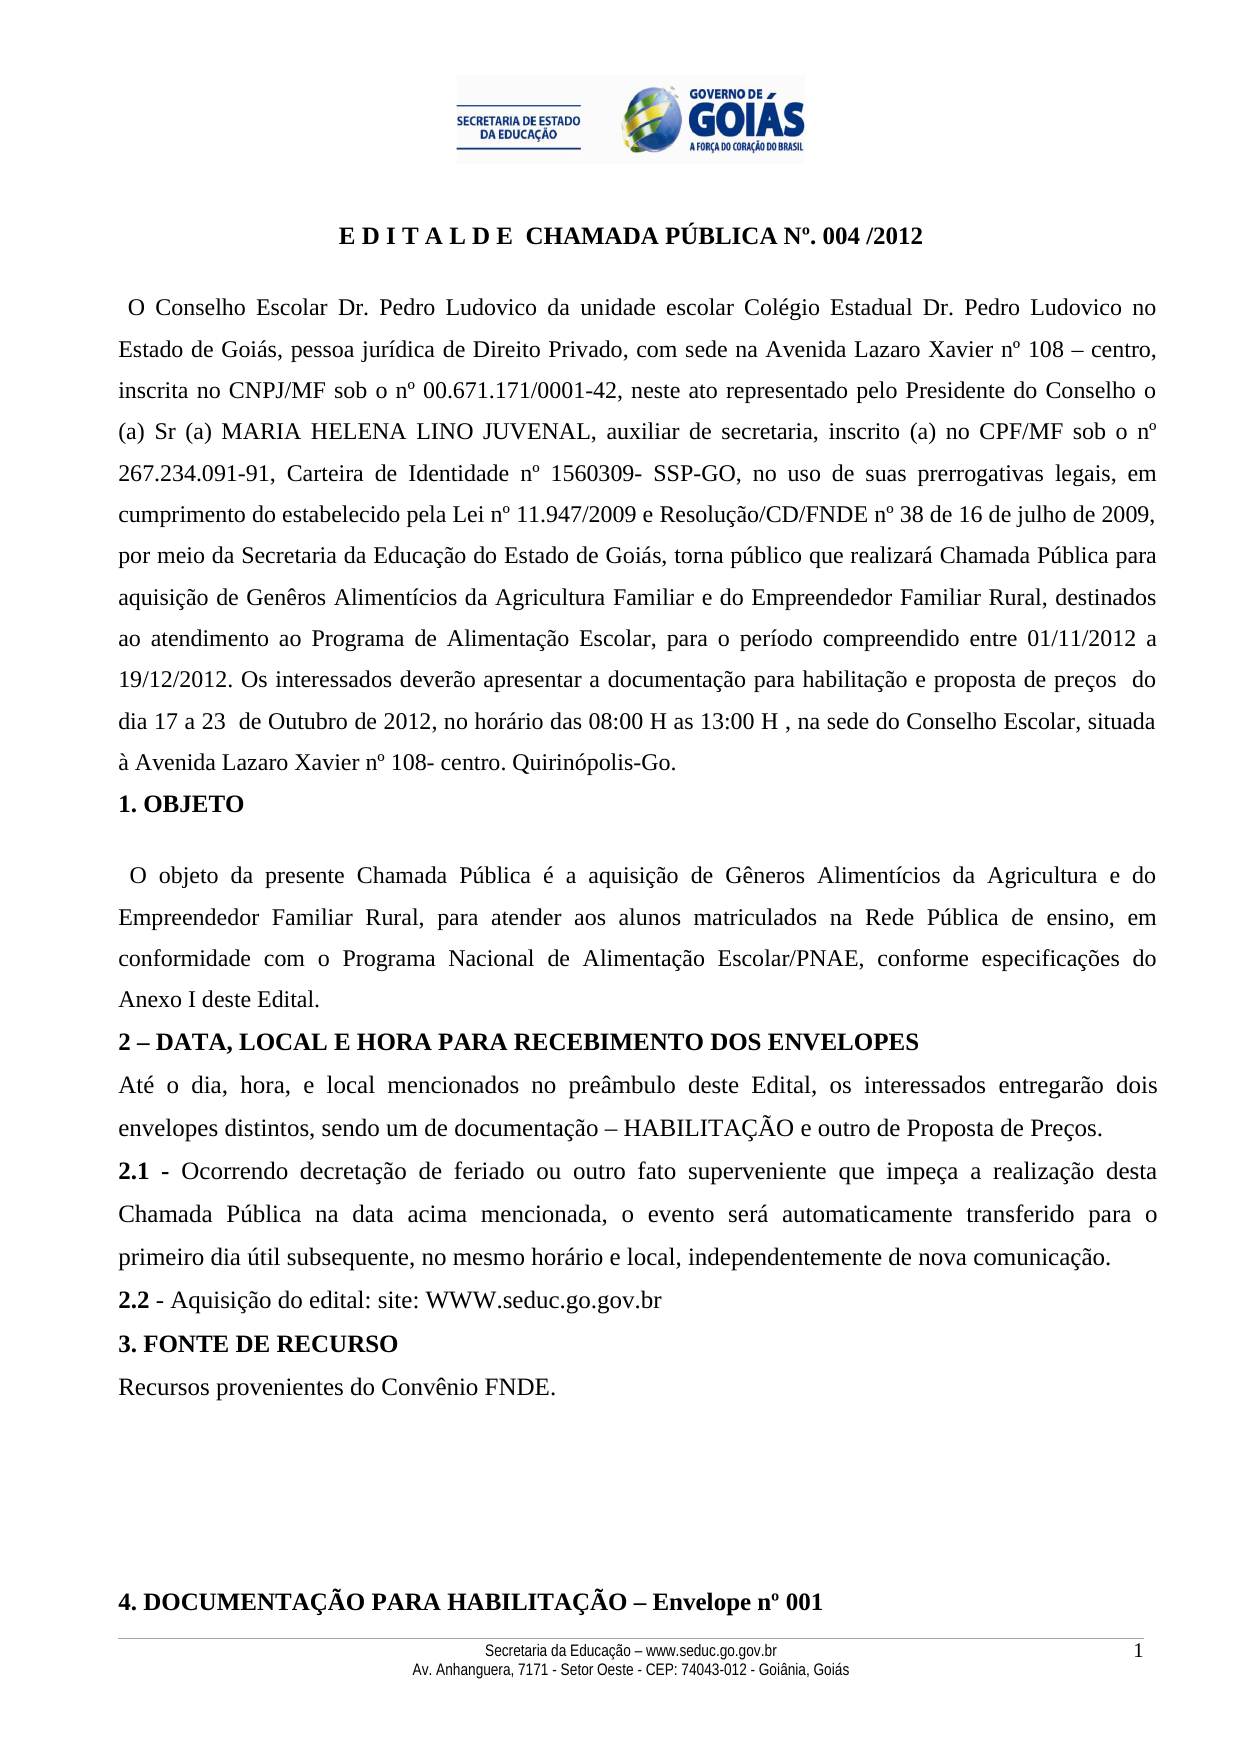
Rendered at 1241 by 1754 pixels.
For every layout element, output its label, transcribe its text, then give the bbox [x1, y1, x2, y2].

text O Conselho Escolar Dr. Pedro Ludovico da unidade escolar Colégio Estadual Dr. Pedro Ludovico no Estado de Goiás, pessoa jurídica de Direito Privado, com sede na Avenida Lazaro Xavier nº 108 – centro, inscrita no CNPJ/MF sob o nº 00.671.171/0001-42, neste ato representado pelo Presidente do Conselho o (a) Sr (a) MARIA HELENA LINO JUVENAL, auxiliar de secretaria, inscrito (a) no CPF/MF sob o nº 267.234.091-91, Carteira de Identidade nº 1560309- SSP-GO, no uso de suas prerrogativas legais, em cumprimento do estabelecido pela Lei nº 11.947/2009 e Resolução/CD/FNDE nº 38 de 16 de julho de 2009, por meio da Secretaria da Educação do Estado de Goiás, torna público que realizará Chamada Pública para aquisição de Genêros Alimentícios da Agricultura Familiar e do Empreendedor Familiar Rural, destinados ao atendimento ao Programa de Alimentação Escolar, para o período compreendido entre 01/11/2012 a 19/12/2012. Os interessados deverão apresentar a documentação para habilitação e proposta de preços do dia 17 a 23 de Outubro de 2012, no horário das 08:00 H as 13:00 H , na sede do Conselho Escolar, situada à Avenida Lazaro Xavier nº 108- centro. Quirinópolis-Go. [118, 293, 1158, 776]
text Até o dia, hora, e local mencionados no preâmbulo deste Edital, os interessados entregarão dois envelopes distintos, sendo um de documentação – HABILITAÇÃO e outro de Proposta de Preços. [118, 1070, 1158, 1142]
text 1. OBJETO [118, 789, 1158, 818]
text 2 – DATA, LOCAL E HORA PARA RECEBIMENTO DOS ENVELOPES [118, 1027, 1158, 1056]
text 2.2 - Aquisição do edital: site: WWW.seduc.go.gov.br [118, 1286, 1158, 1314]
text 4. DOCUMENTAÇÃO PARA HABILITAÇÃO – Envelope nº 001 [118, 1587, 1144, 1616]
text 3. FONTE DE RECURSO [118, 1329, 1158, 1357]
text Recursos provenientes do Convênio FNDE. [118, 1372, 1158, 1401]
text O objeto da presente Chamada Pública é a aquisição de Gêneros Alimentícios da Agricultura e do Empreendedor Familiar Rural, para atender aos alunos matriculados na Rede Pública de ensino, em conformidade com o Programa Nacional de Alimentação Escolar/PNAE, conforme especificações do Anexo I deste Edital. [118, 861, 1158, 1013]
text 2.1 - Ocorrendo decretação de feriado ou outro fato superveniente que impeça a realização desta Chamada Pública na data acima mencionada, o evento será automaticamente transferido para o primeiro dia útil subsequente, no mesmo horário e local, independentemente de nova comunicação. [118, 1156, 1158, 1271]
text E D I T A L D E CHAMADA PÚBLICA Nº. 004 /2012 [118, 221, 1144, 250]
